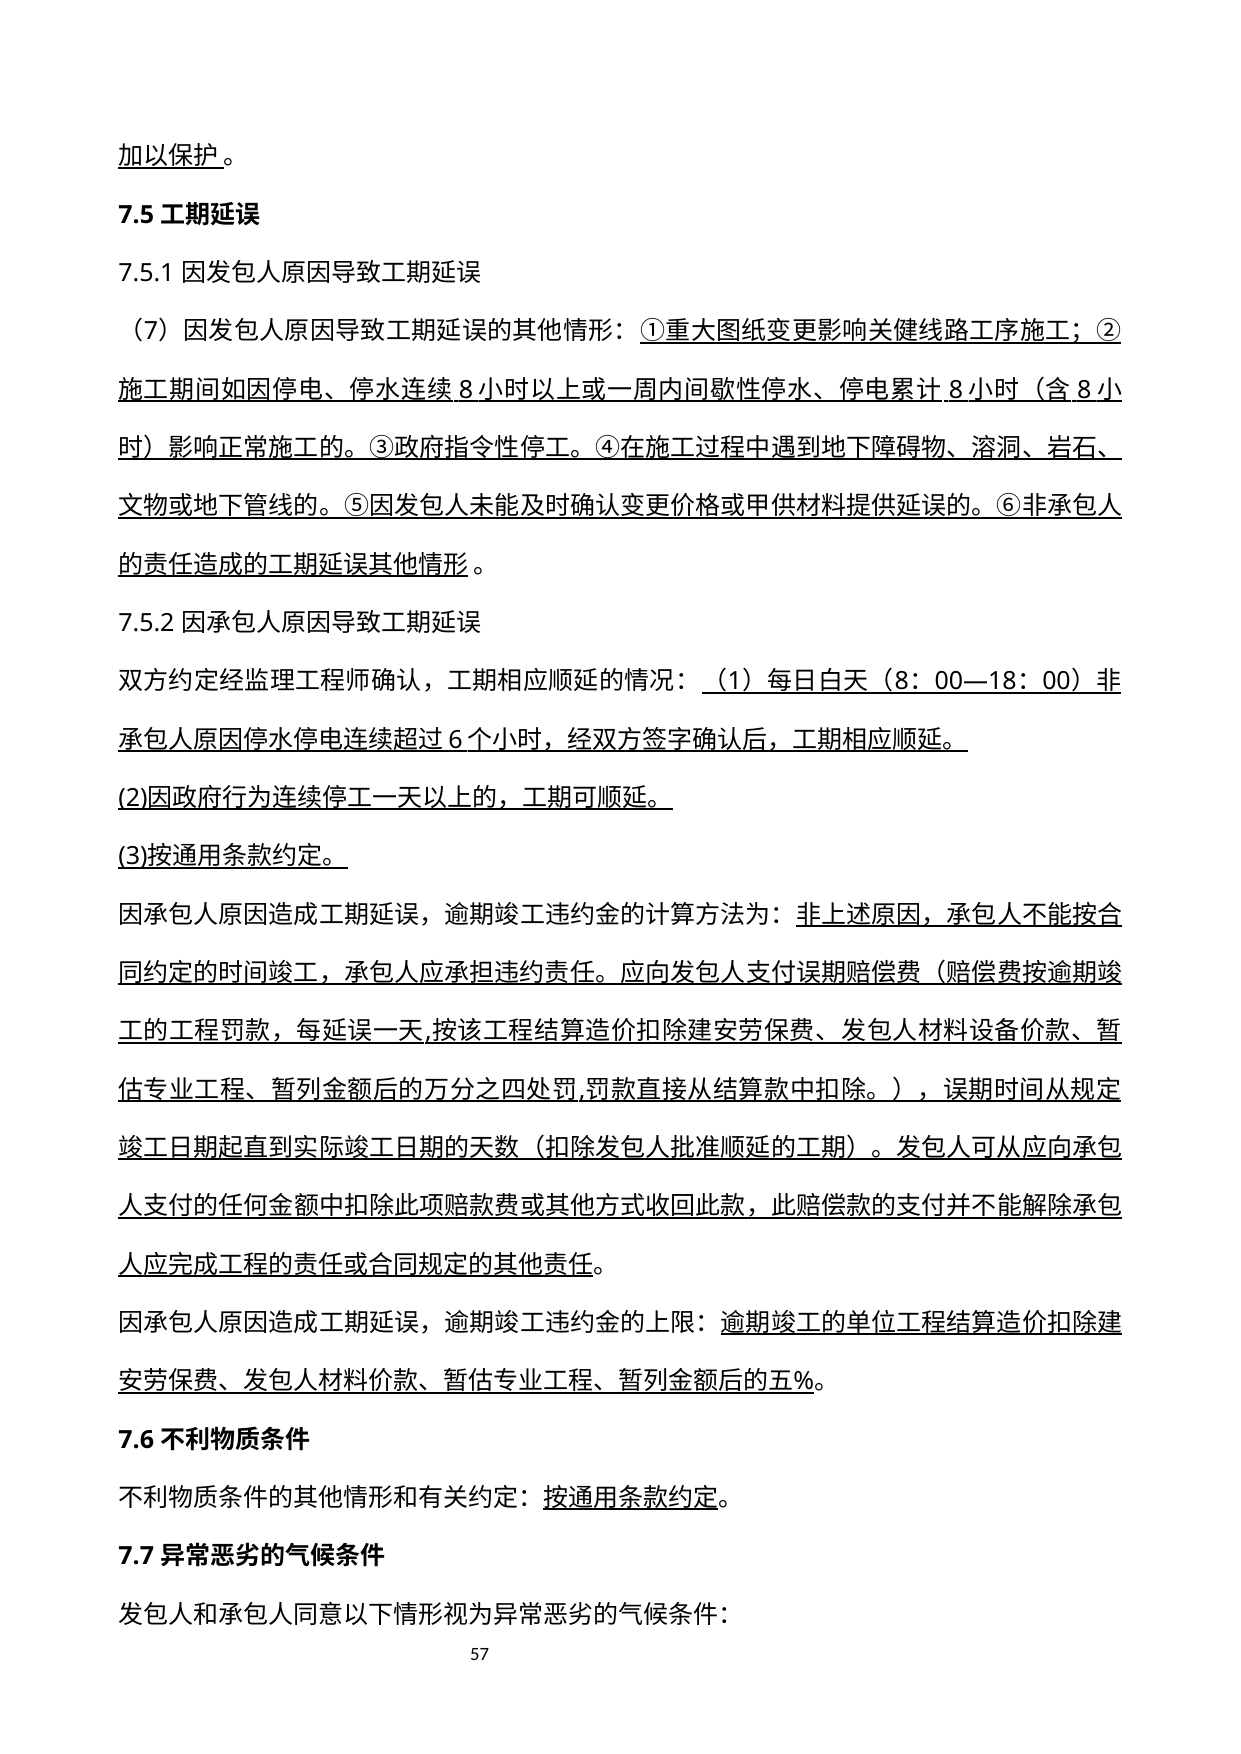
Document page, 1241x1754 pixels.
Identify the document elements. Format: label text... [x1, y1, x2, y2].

text (2)因政府行为连续停工一天以上的，工期可顺延。 [118, 760, 1122, 818]
text （7）因发包人原因导致工期延误的其他情形：①重大图纸变更影响关健线路工序施工；②施工期间如因停电、停水连续8小时以上或一周内间歇性停水、停电累计8小时（含8小时）影响正常施工的。③政府指令性停工。④在施工过程中遇到地下障碍物、溶洞、岩石、文物或地下管线的。⑤因发包人未能及时确认变更价格或甲供材料提供延误的。⑥非承包人的责任造成的工期延误其他情形 。 [118, 460, 1122, 517]
text （7）因发包人原因导致工期延误的其他情形：①重大图纸变更影响关健线路工序施工；②施工期间如因停电、停水连续8小时以上或一周内间歇性停水、停电累计8小时（含8小时）影响正常施工的。③政府指令性停工。④在施工过程中遇到地下障碍物、溶洞、岩石、文物或地下管线的。⑤因发包人未能及时确认变更价格或甲供材料提供延误的。⑥非承包人的责任造成的工期延误其他情形 。 [118, 519, 1122, 585]
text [118, 118, 1122, 176]
text 因承包人原因造成工期延误，逾期竣工违约金的计算方法为：非上述原因，承包人不能按合同约定的时间竣工，承包人应承担违约责任。应向发包人支付误期赔偿费（赔偿费按逾期竣工的工程罚款，每延误一天,按该工程结算造价扣除建安劳保费、发包人材料设备价款、暂估专业工程、暂列金额后的万分之四处罚,罚款直接从结算款中扣除。），误期时间从规定竣工日期起直到实际竣工日期的天数（扣除发包人批准顺延的工期）。发包人可从应向承包人支付的任何金额中扣除此项赔款费或其他方式收回此款，此赔偿款的支付并不能解除承包人应完成工程的责任或合同规定的其他责任。 [118, 1219, 1122, 1285]
text 发包人和承包人同意以下情形视为异常恶劣的气候条件： [118, 1576, 1122, 1635]
text (3)按通用条款约定。 [118, 818, 1122, 876]
text 因承包人原因造成工期延误，逾期竣工违约金的上限：逾期竣工的单位工程结算造价扣除建安劳保费、发包人材料价款、暂估专业工程、暂列金额后的五%。 [118, 1285, 1122, 1401]
text 7.5 工期延误 [118, 176, 1122, 235]
text 7.7 异常恶劣的气候条件 [118, 1518, 1122, 1576]
text 双方约定经监理工程师确认，工期相应顺延的情况：（1）每日白天（8：00—18：00）非承包人原因停水停电连续超过6个小时，经双方签字确认后，工期相应顺延。 [118, 643, 1122, 760]
text 因承包人原因造成工期延误，逾期竣工违约金的计算方法为：非上述原因，承包人不能按合同约定的时间竣工，承包人应承担违约责任。应向发包人支付误期赔偿费（赔偿费按逾期竣工的工程罚款，每延误一天,按该工程结算造价扣除建安劳保费、发包人材料设备价款、暂估专业工程、暂列金额后的万分之四处罚,罚款直接从结算款中扣除。），误期时间从规定竣工日期起直到实际竣工日期的天数（扣除发包人批准顺延的工期）。发包人可从应向承包人支付的任何金额中扣除此项赔款费或其他方式收回此款，此赔偿款的支付并不能解除承包人应完成工程的责任或合同规定的其他责任。 [118, 876, 1122, 983]
text 因承包人原因造成工期延误，逾期竣工违约金的计算方法为：非上述原因，承包人不能按合同约定的时间竣工，承包人应承担违约责任。应向发包人支付误期赔偿费（赔偿费按逾期竣工的工程罚款，每延误一天,按该工程结算造价扣除建安劳保费、发包人材料设备价款、暂估专业工程、暂列金额后的万分之四处罚,罚款直接从结算款中扣除。），误期时间从规定竣工日期起直到实际竣工日期的天数（扣除发包人批准顺延的工期）。发包人可从应向承包人支付的任何金额中扣除此项赔款费或其他方式收回此款，此赔偿款的支付并不能解除承包人应完成工程的责任或合同规定的其他责任。 [118, 985, 1122, 1158]
text 7.5.2 因承包人原因导致工期延误 [118, 585, 1122, 643]
text （7）因发包人原因导致工期延误的其他情形：①重大图纸变更影响关健线路工序施工；②施工期间如因停电、停水连续8小时以上或一周内间歇性停水、停电累计8小时（含8小时）影响正常施工的。③政府指令性停工。④在施工过程中遇到地下障碍物、溶洞、岩石、文物或地下管线的。⑤因发包人未能及时确认变更价格或甲供材料提供延误的。⑥非承包人的责任造成的工期延误其他情形 。 [118, 293, 1122, 458]
text 7.5.1 因发包人原因导致工期延误 [118, 235, 1122, 293]
text 因承包人原因造成工期延误，逾期竣工违约金的计算方法为：非上述原因，承包人不能按合同约定的时间竣工，承包人应承担违约责任。应向发包人支付误期赔偿费（赔偿费按逾期竣工的工程罚款，每延误一天,按该工程结算造价扣除建安劳保费、发包人材料设备价款、暂估专业工程、暂列金额后的万分之四处罚,罚款直接从结算款中扣除。），误期时间从规定竣工日期起直到实际竣工日期的天数（扣除发包人批准顺延的工期）。发包人可从应向承包人支付的任何金额中扣除此项赔款费或其他方式收回此款，此赔偿款的支付并不能解除承包人应完成工程的责任或合同规定的其他责任。 [118, 1160, 1122, 1217]
text 7.6 不利物质条件 [118, 1401, 1122, 1460]
text 不利物质条件的其他情形和有关约定：按通用条款约定。 [118, 1460, 1122, 1518]
